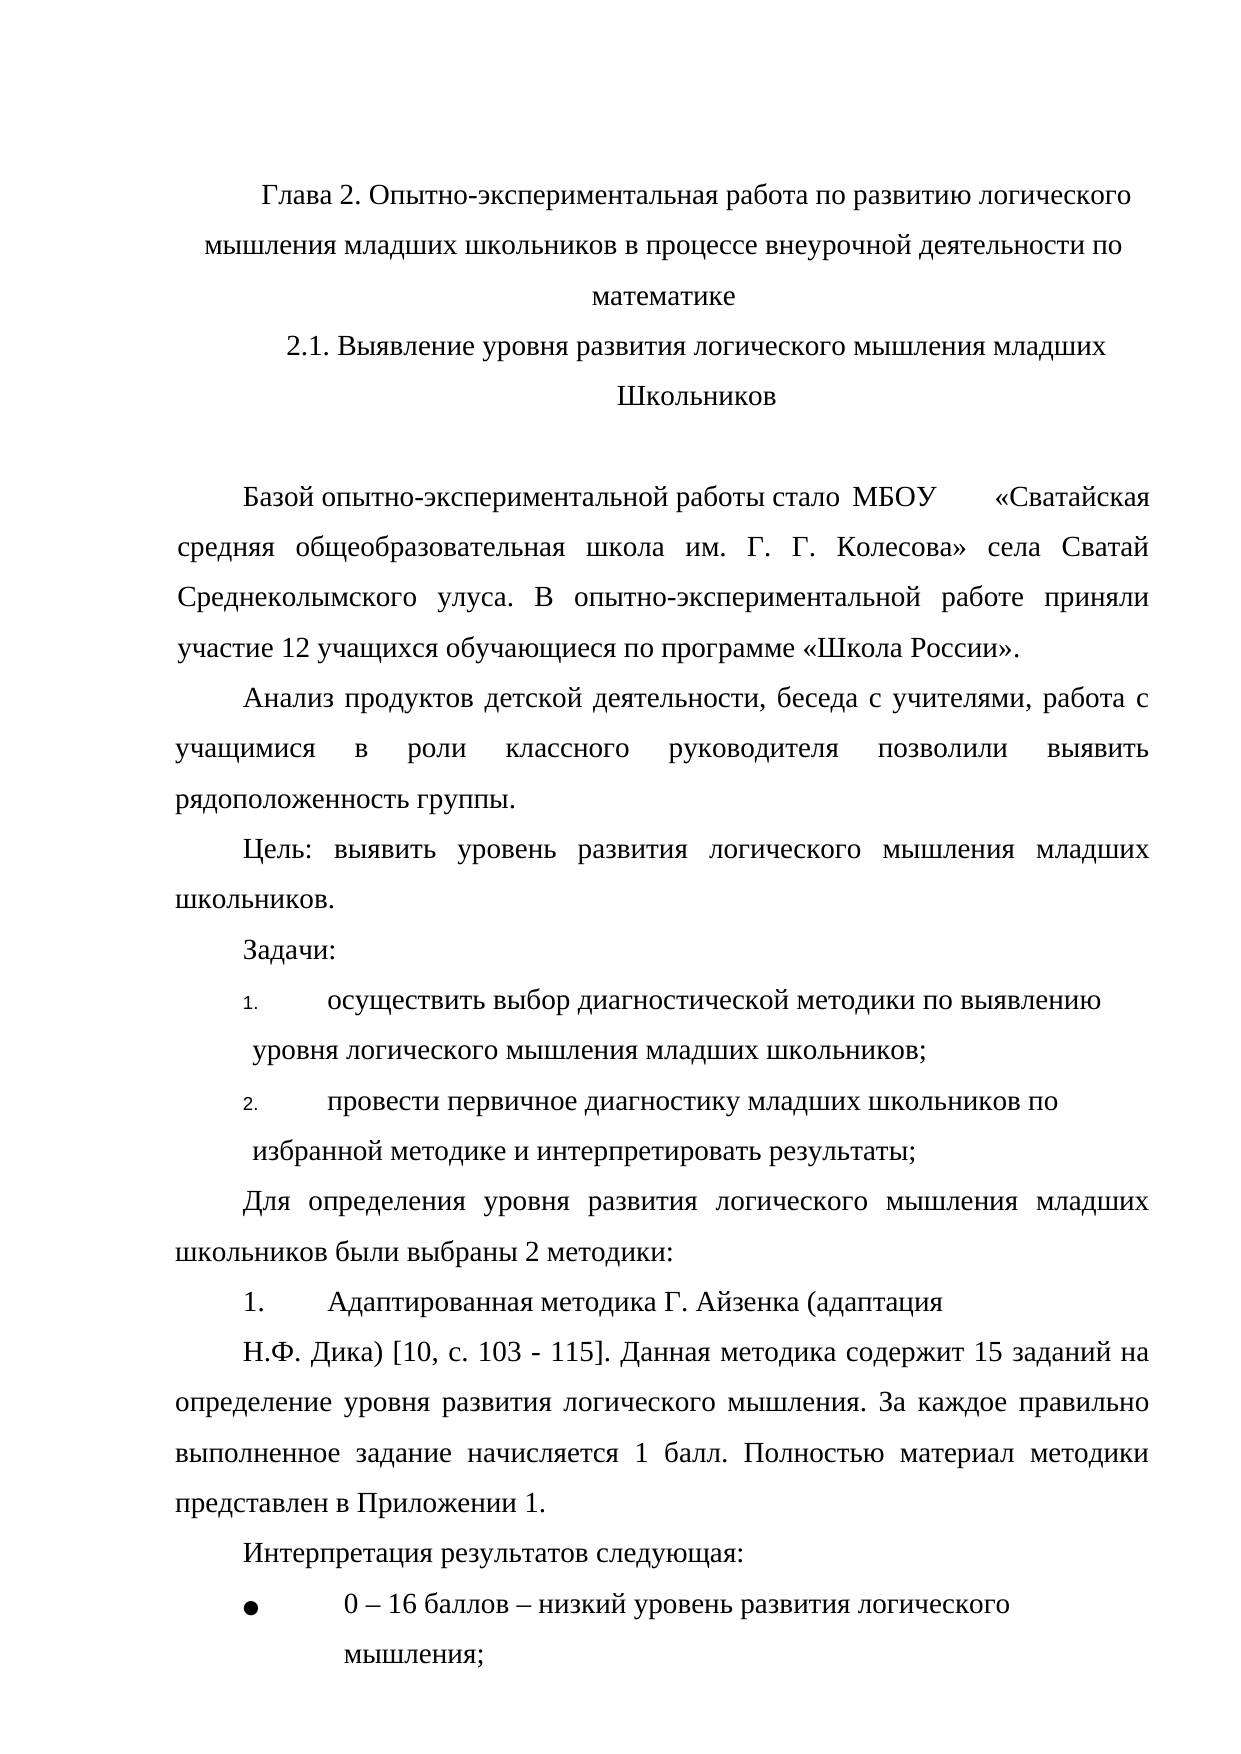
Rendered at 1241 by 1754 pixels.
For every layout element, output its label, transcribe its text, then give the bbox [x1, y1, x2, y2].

text Глава 2. Опытно-экспериментальная работа по развитию логического мышления младших школьников в процессе внеурочной деятельности по математике [177, 177, 1150, 311]
text Цель: выявить уровень развития логического мышления младших школьников. [175, 831, 1150, 915]
list 0 – 16 баллов – низкий уровень развития логического мышления; [243, 1586, 1150, 1670]
text Задачи: [177, 932, 1150, 965]
text Н.Ф. Дика) [10, с. 103 - 115]. Данная методика содержит 15 заданий на определение уровня развития логического мышления. За каждое правильно выполненное задание начисляется 1 балл. Полностью материал методики представлен в Приложении 1. [175, 1334, 1150, 1519]
text Базой опытно-экспериментальной работы стало МБОУ «Сватайская средняя общеобразовательная школа им. Г. Г. Колесова» села Сватай Среднеколымского улуса. В опытно-экспериментальной работе приняли участие 12 учащихся обучающиеся по программе «Школа России». [177, 479, 1150, 663]
list провести первичное диагностику младших школьников по избранной методике и интерпретировать результаты; [243, 1083, 1150, 1167]
text 2.1. Выявление уровня развития логического мышления младших [177, 328, 1150, 362]
list осуществить выбор диагностической методики по выявлению уровня логического мышления младших школьников; [243, 982, 1150, 1066]
text Анализ продуктов детской деятельности, беседа с учителями, работа с учащимися в роли классного руководителя позволили выявить рядоположенность группы. [175, 680, 1150, 814]
text Школьников [177, 378, 1150, 412]
text Для определения уровня развития логического мышления младших школьников были выбраны 2 методики: [175, 1183, 1150, 1267]
text Интерпретация результатов следующая: [243, 1536, 1150, 1569]
list Адаптированная методика Г. Айзенка (адаптация [243, 1284, 1150, 1317]
